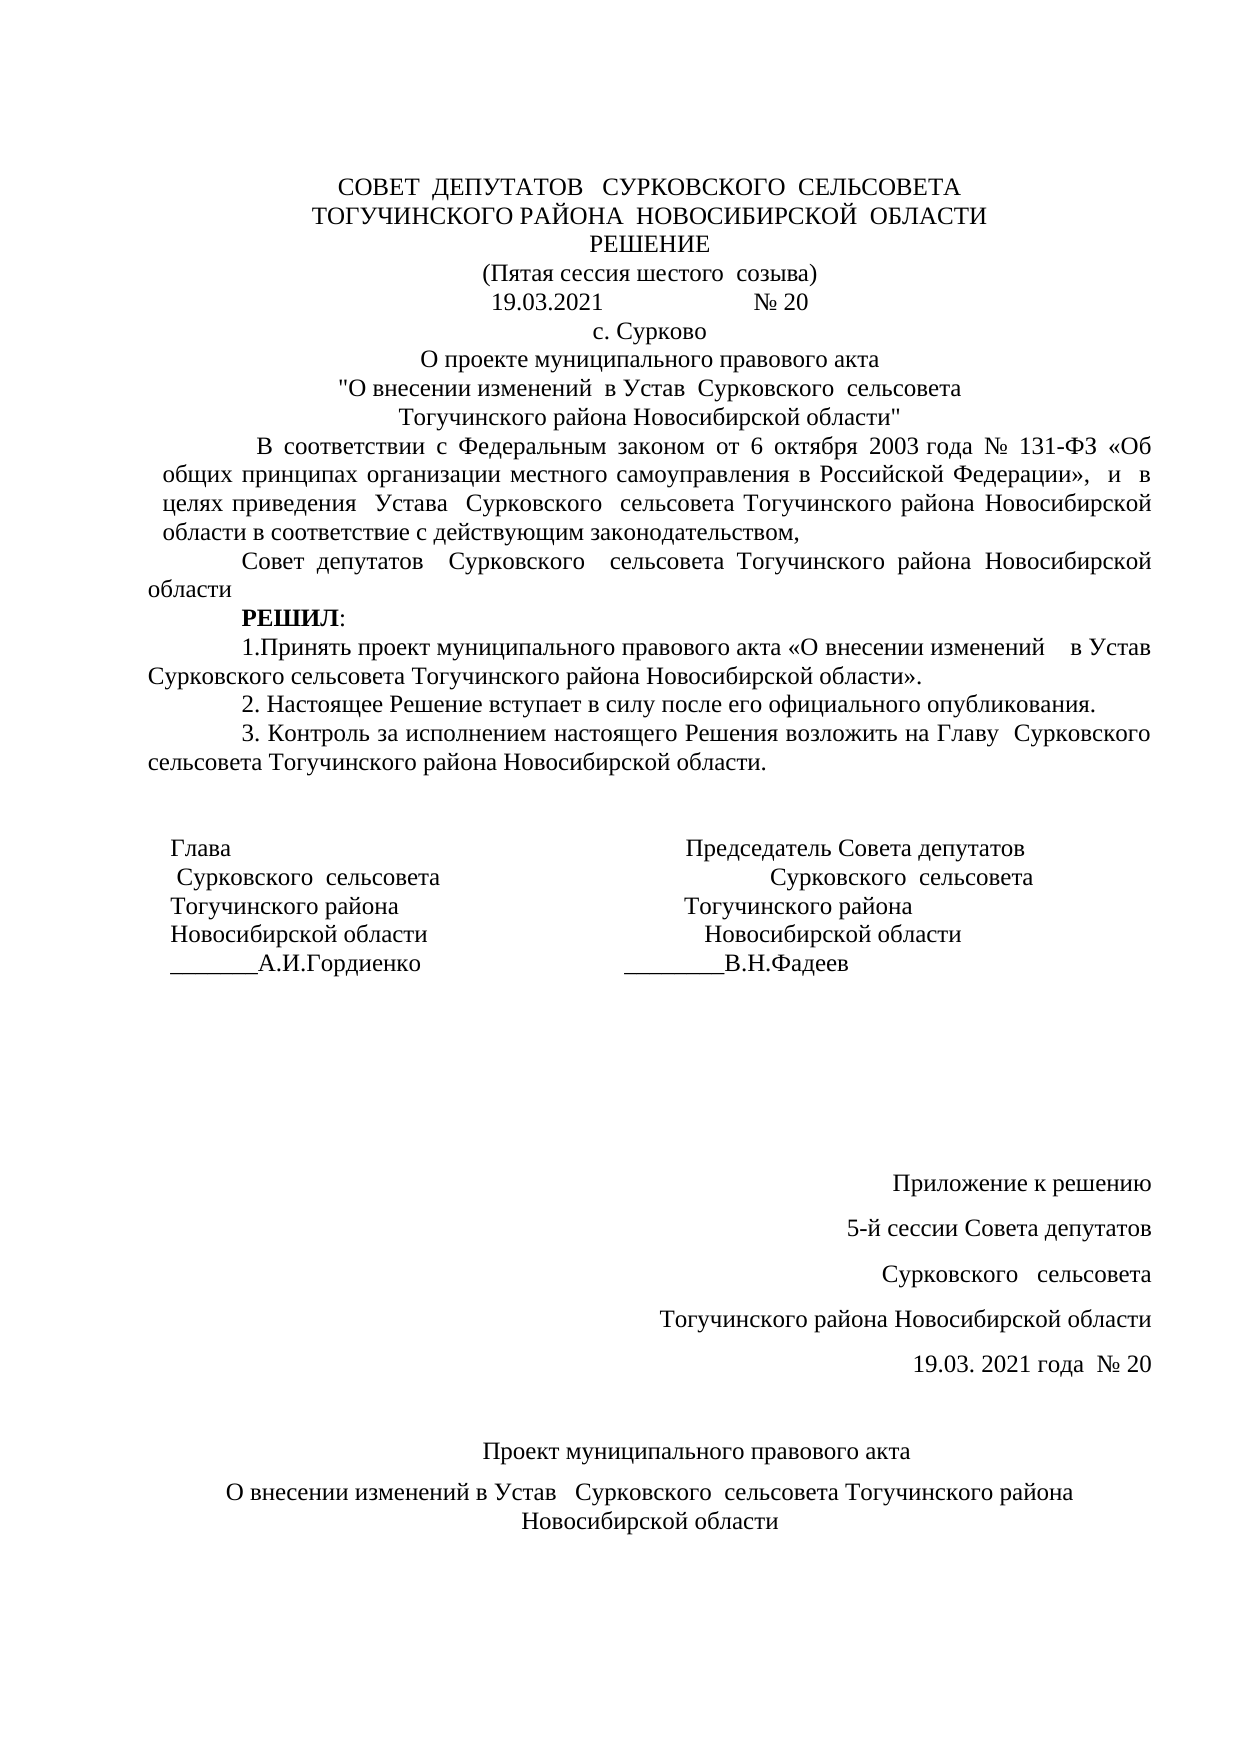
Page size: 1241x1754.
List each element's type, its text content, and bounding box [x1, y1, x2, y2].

text с. Сурково [148, 316, 1152, 344]
text Тогучинского района Новосибирской области [148, 1304, 1152, 1333]
text РЕШИЛ: [148, 603, 1152, 632]
text (Пятая сессия шестого созыва) [148, 258, 1152, 287]
text В соответствии с Федеральным законом от 6 октября 2003 года № 131-ФЗ «Об общих принципах организации местного самоуправления в Российской Федерации», и в целях приведения Устава Сурковского сельсовета Тогучинского района Новосибирской области в соответствие с действующим законодательством, [162, 431, 1152, 546]
text Тогучинского района Новосибирской области" [148, 402, 1152, 431]
text 3. Контроль за исполнением настоящего Решения возложить на Главу Сурковского сельсовета Тогучинского района Новосибирской области. [148, 718, 1152, 776]
text О внесении изменений в Устав Сурковского сельсовета Тогучинского района Новосибирской области [148, 1477, 1152, 1535]
text О проекте муниципального правового акта [148, 344, 1152, 373]
text Приложение к решению [148, 1168, 1152, 1197]
text 19.03.2021 № 20 [148, 287, 1152, 316]
text РЕШЕНИЕ [148, 229, 1152, 258]
text ТОГУЧИНСКОГО РАЙОНА НОВОСИБИРСКОЙ ОБЛАСТИ [148, 201, 1152, 229]
text Совет депутатов Сурковского сельсовета Тогучинского района Новосибирской области [148, 546, 1152, 603]
text 2. Настоящее Решение вступает в силу после его официального опубликования. [148, 689, 1152, 718]
text 1.Принять проект муниципального правового акта «О внесении изменений в Устав Сурковского сельсовета Тогучинского района Новосибирской области». [148, 632, 1152, 689]
text Сурковского сельсовета [148, 1259, 1152, 1287]
text 5-й сессии Совета депутатов [148, 1213, 1152, 1242]
table_header Председатель Совета депутатов Сурковского сельсовета Тогучинского района Новосибирской области ________В.Н.Фадеев [607, 833, 1180, 1053]
text 19.03. 2021 года № 20 [148, 1349, 1152, 1378]
table_header Глава Сурковского сельсовета Тогучинского района Новосибирской области _______А.И.Гордиенко [135, 833, 607, 1053]
text Проект муниципального правового акта [148, 1436, 1152, 1465]
text СОВЕТ ДЕПУТАТОВ СУРКОВСКОГО СЕЛЬСОВЕТА [148, 172, 1152, 201]
text "О внесении изменений в Устав Сурковского сельсовета [148, 373, 1152, 402]
